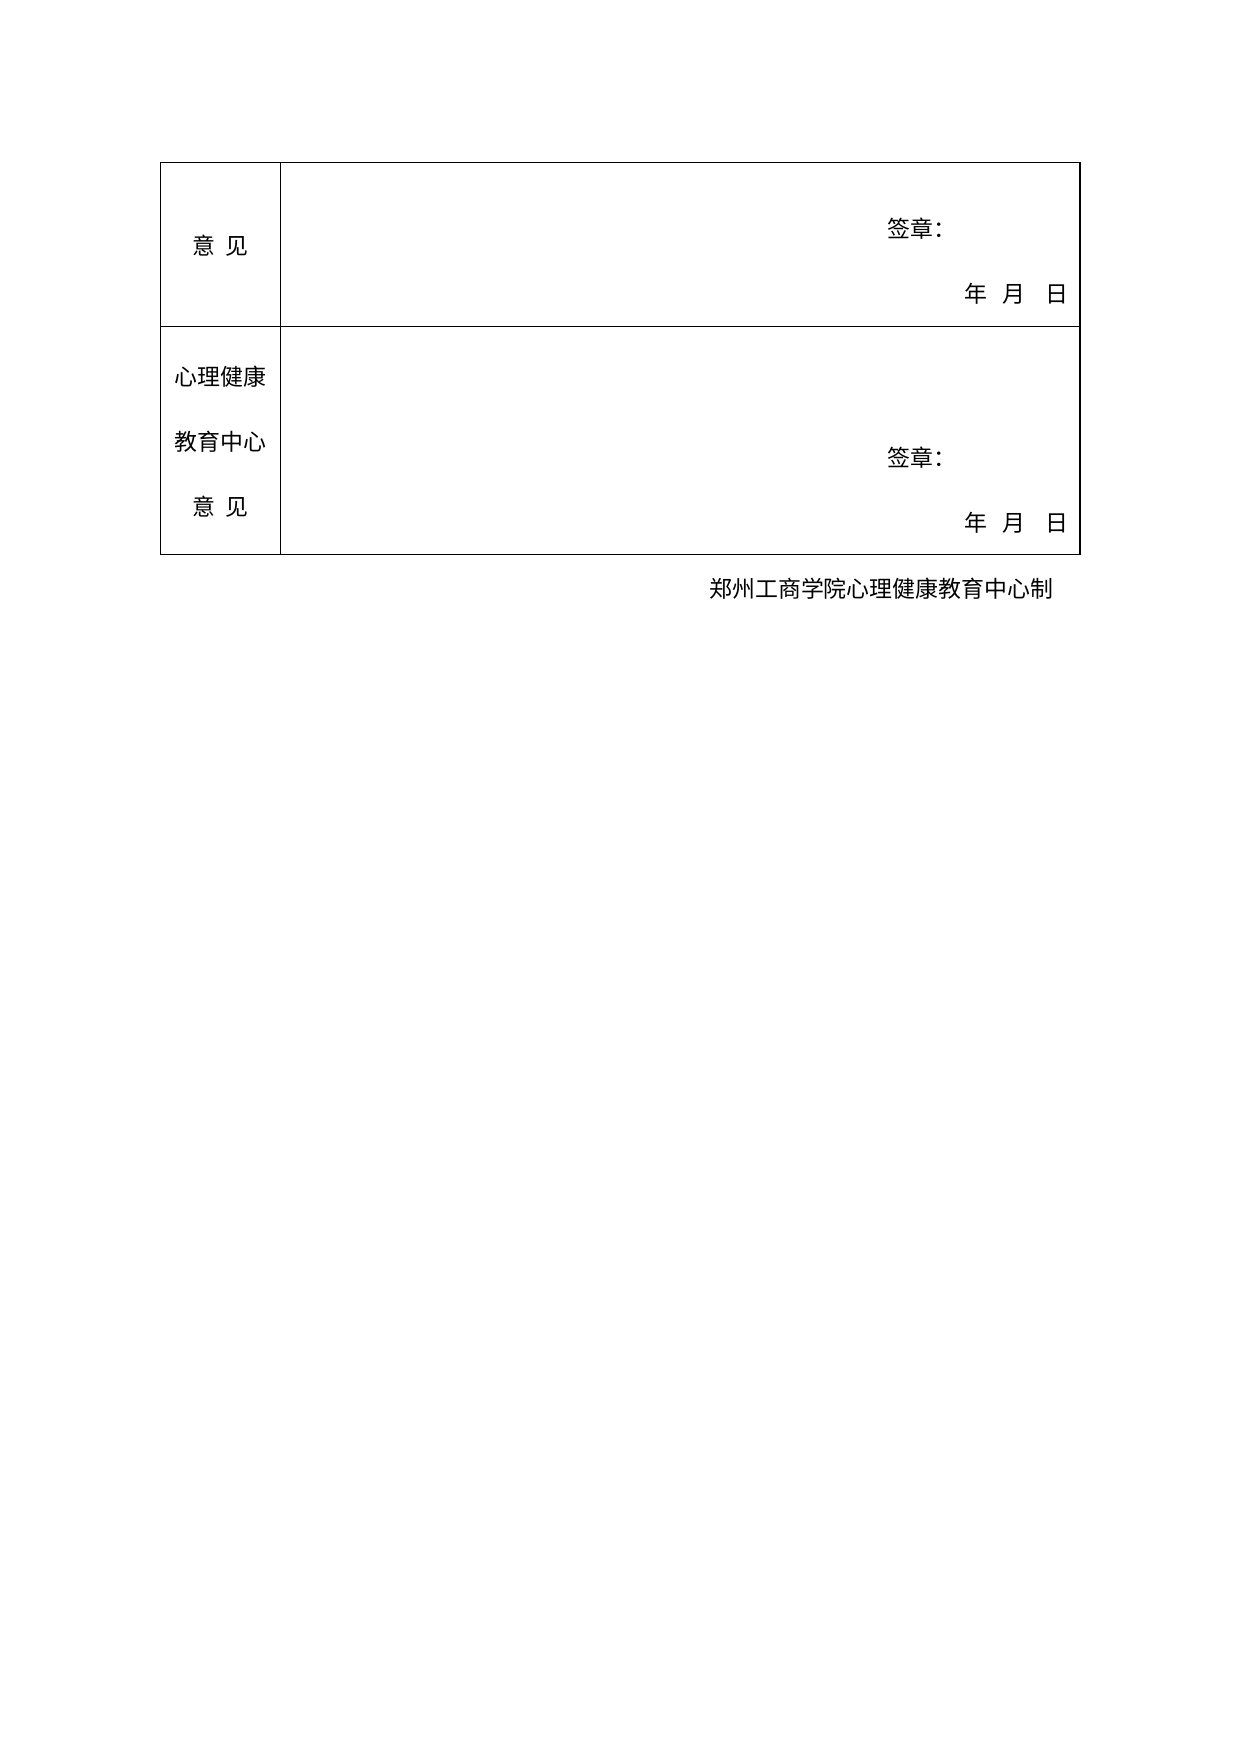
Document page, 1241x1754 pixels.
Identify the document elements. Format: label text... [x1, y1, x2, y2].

table_cell 签章： 年 月 日 [281, 327, 1079, 554]
table_cell 心理健康教育中心意 见 [161, 327, 280, 554]
table_cell 辅导员 意 见 [161, 163, 280, 326]
table_cell 签章： 年 月 日 [281, 163, 1079, 326]
text 郑州工商学院心理健康教育中心制 [187, 555, 1053, 620]
